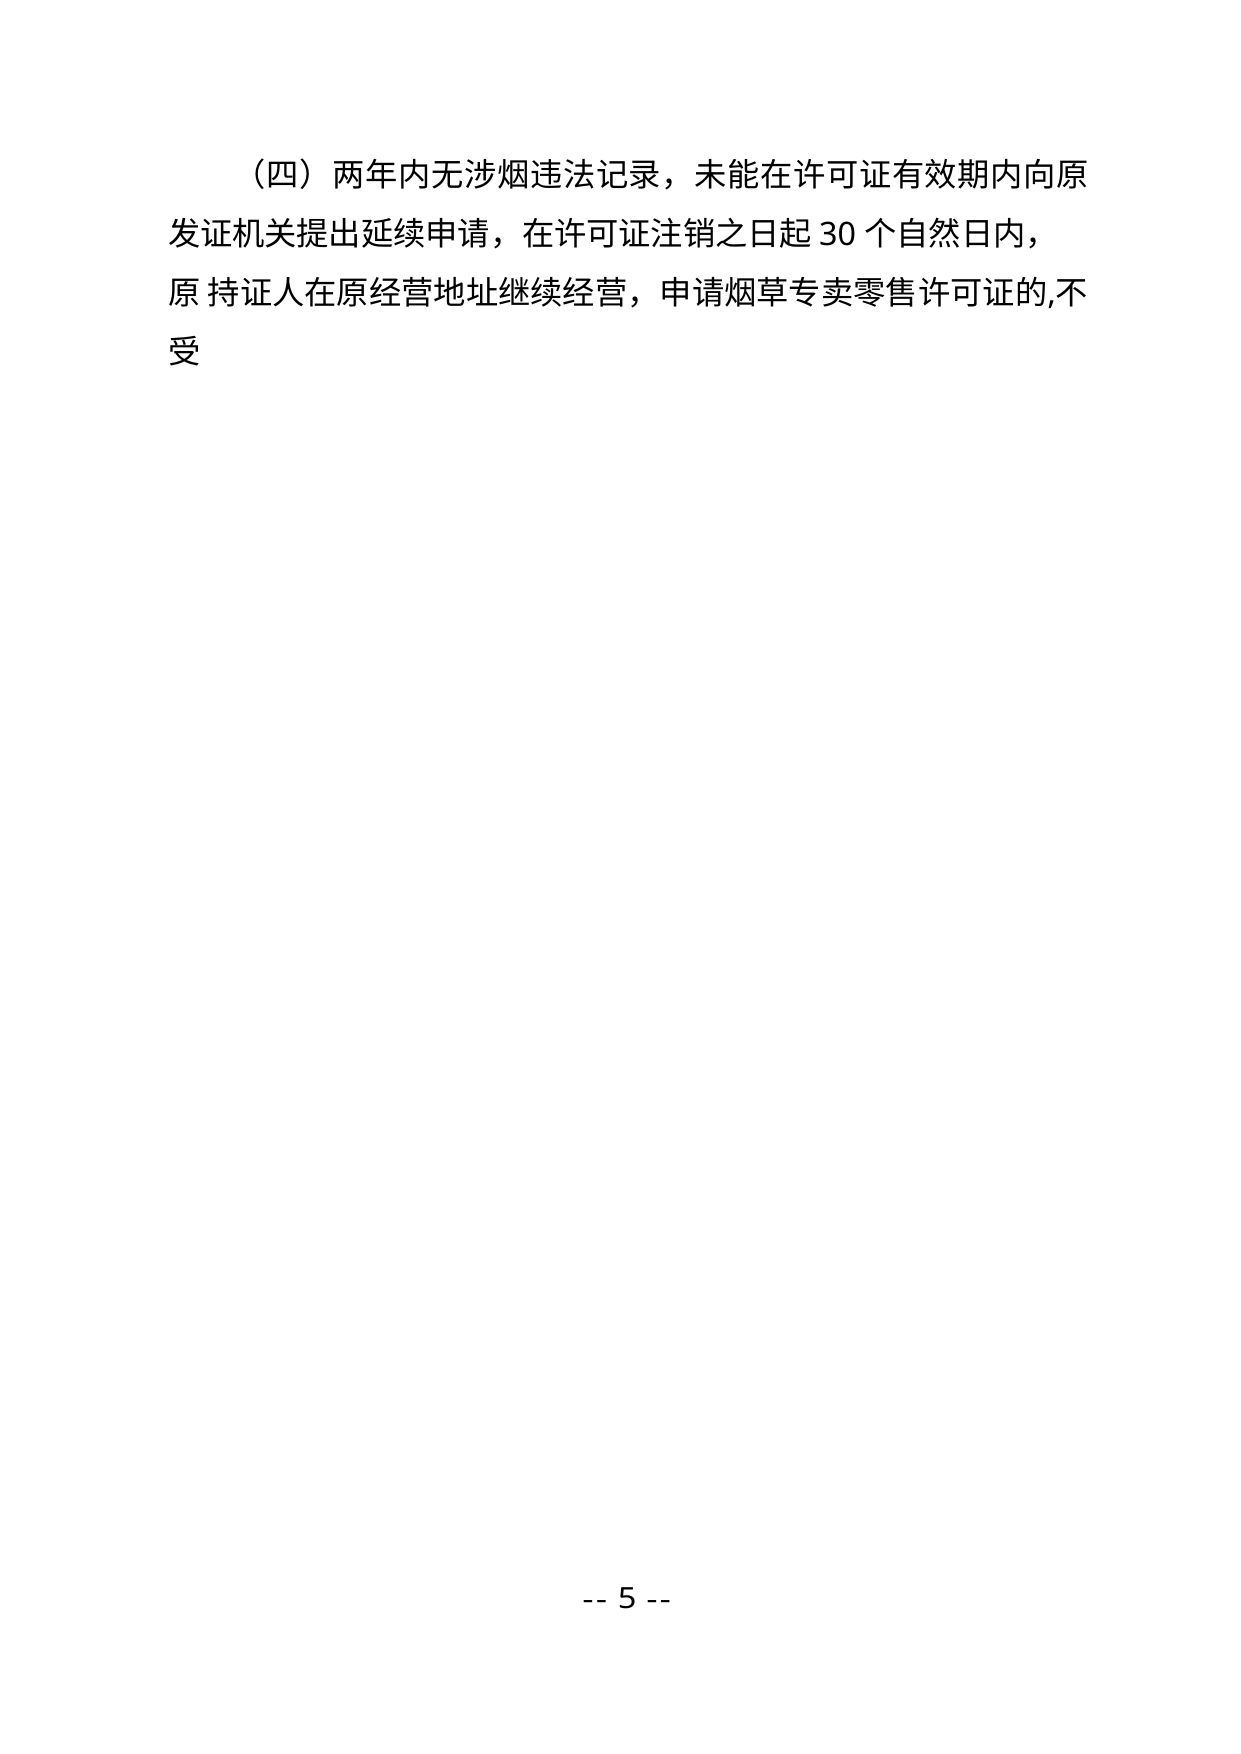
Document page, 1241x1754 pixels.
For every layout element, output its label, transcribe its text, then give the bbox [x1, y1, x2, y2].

text （四）两年内无涉烟违法记录，未能在许可证有效期内向原 发证机关提出延续申请，在许可证注销之日起 30 个自然日内，原 持证人在原经营地址继续经营，申请烟草专卖零售许可证的,不受 [168, 149, 1089, 373]
